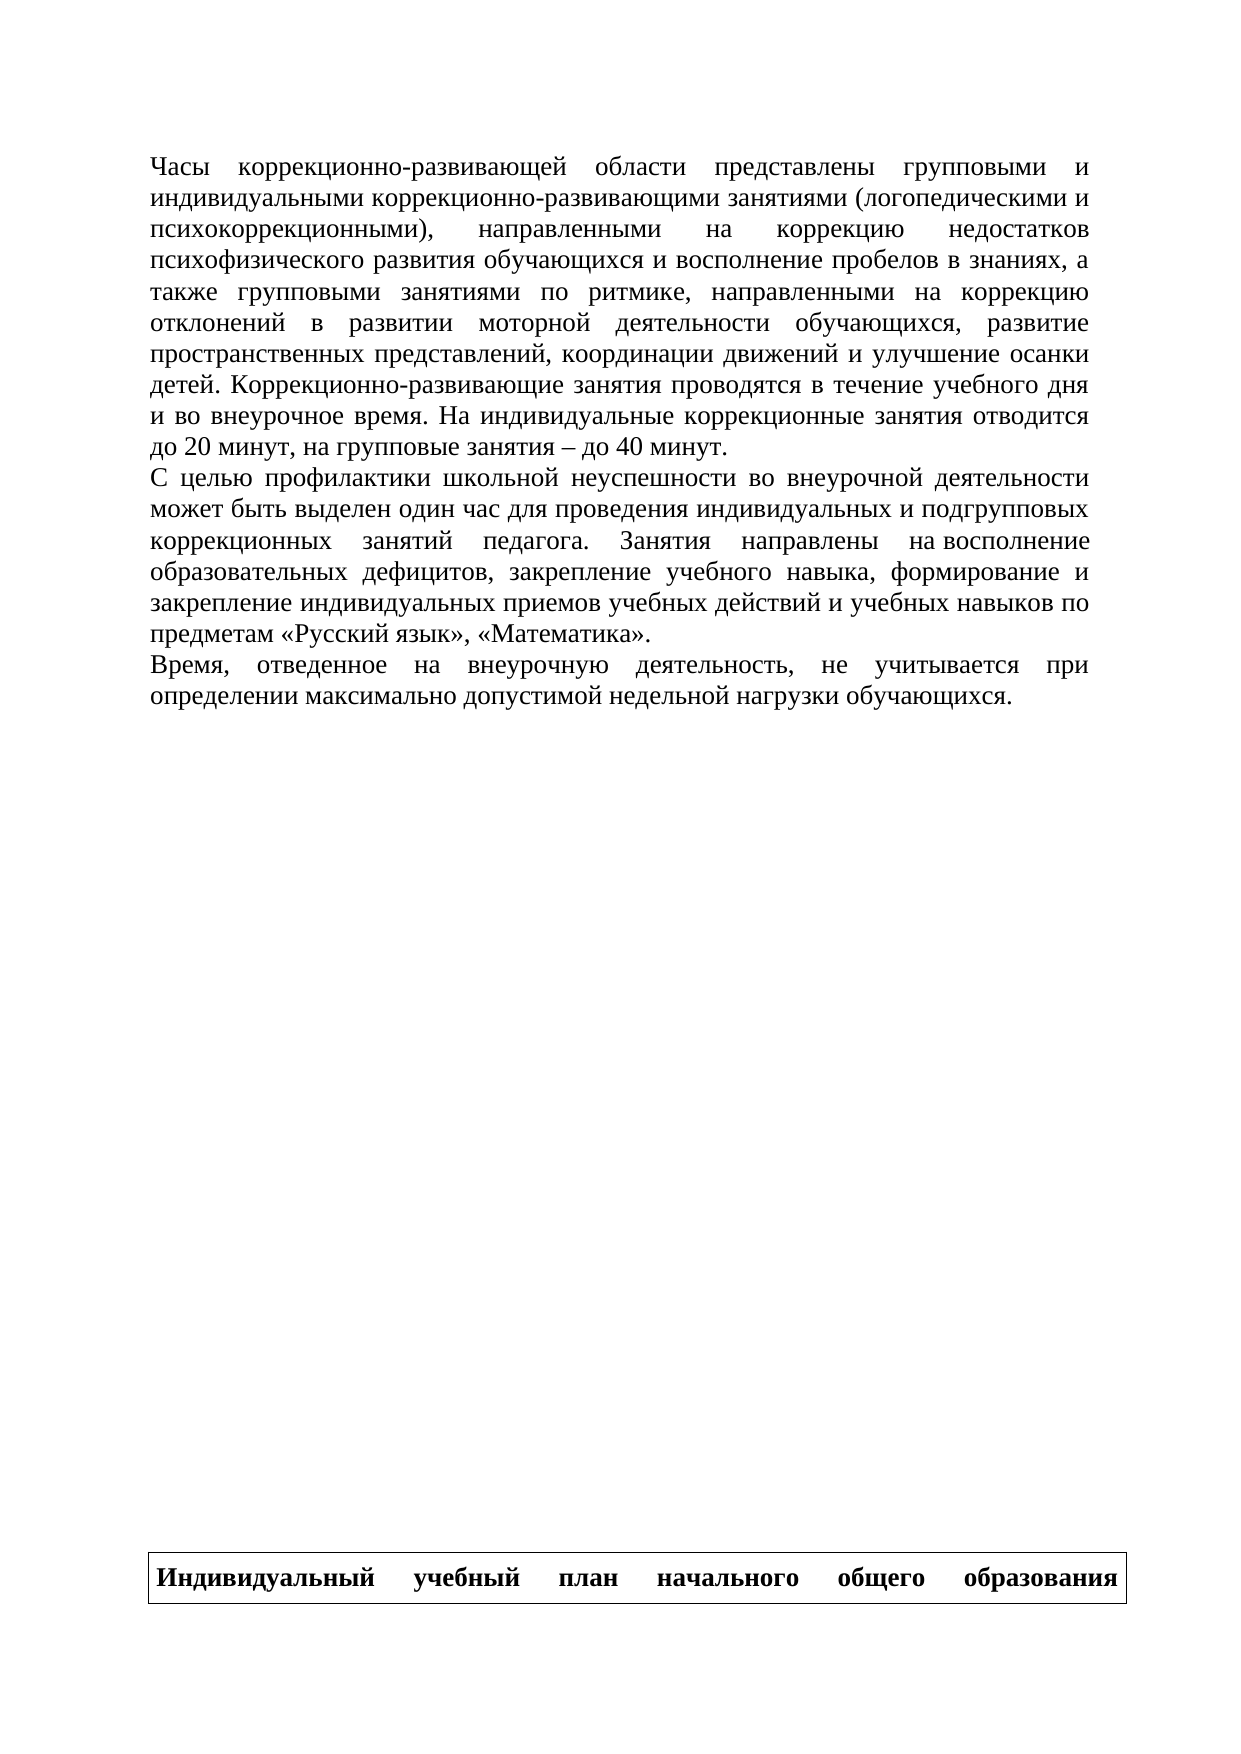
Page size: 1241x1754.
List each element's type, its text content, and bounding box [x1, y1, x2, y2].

text С целью профилактики школьной неуспешности во внеурочной деятельности может быть выделен один час для проведения индивидуальных и подгрупповых коррекционных занятий педагога. Занятия направлены на восполнение образовательных дефицитов, закрепление учебного навыка, формирование и закрепление индивидуальных приемов учебных действий и учебных навыков по предметам «Русский язык», «Математика». [150, 461, 1090, 648]
text Время, отведенное на внеурочную деятельность, не учитывается при определении максимально допустимой недельной нагрузки обучающихся. [150, 648, 1090, 711]
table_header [149, 1553, 1126, 1602]
text Часы коррекционно-развивающей области представлены групповыми и индивидуальными коррекционно-развивающими занятиями (логопедическими и психокоррекционными), направленными на коррекцию недостатков психофизического развития обучающихся и восполнение пробелов в знаниях, а также групповыми занятиями по ритмике, направленными на коррекцию отклонений в развитии моторной деятельности обучающихся, развитие пространственных представлений, координации движений и улучшение осанки детей. Коррекционно-развивающие занятия проводятся в течение учебного дня и во внеурочное время. На индивидуальные коррекционные занятия отводится до 20 минут, на групповые занятия – до 40 минут. [150, 150, 1090, 461]
